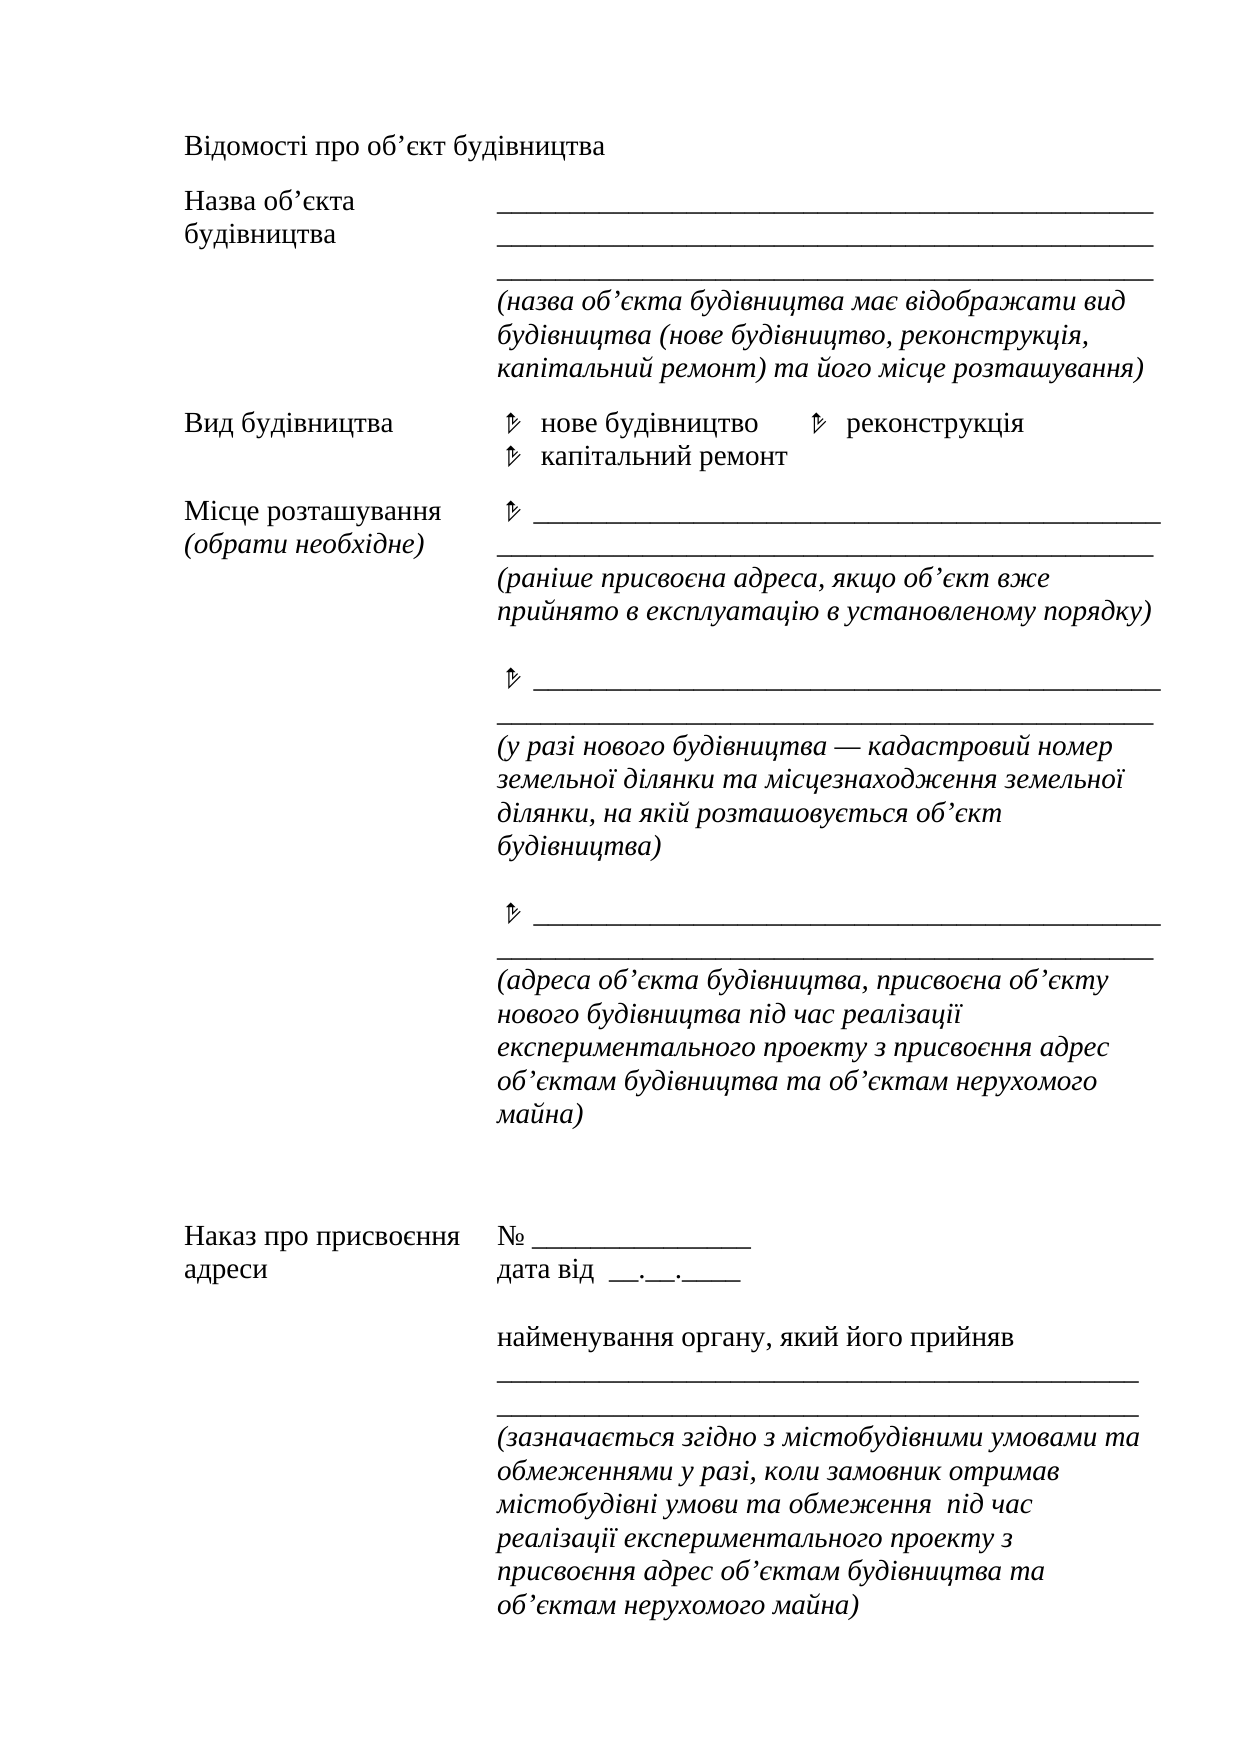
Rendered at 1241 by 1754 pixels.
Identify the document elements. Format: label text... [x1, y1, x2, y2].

table_cell 𝥀 нове будівництво 𝥀 реконструкція 𝥀 капітальний ремонт [486, 395, 1177, 482]
table_cell 𝥀 ___________________________________________ _____________________________________________ (раніше присвоєна адреса, якщо об’єкт вже прийнято в експлуатацію в установленому порядку) 𝥀 ___________________________________________ _____________________________________________ (у разі нового будівництва — кадастровий номер земельної ділянки та місцезнаходження земельної ділянки, на якій розташовується об’єкт будівництва) 𝥀 ___________________________________________ _____________________________________________ (адреса об’єкта будівництва, присвоєна об’єкту нового будівництва під час реалізації експериментального проекту з присвоєння адрес об’єктам будівництва та об’єктам нерухомого майна) [486, 483, 1177, 1208]
table_cell Назва об’єкта будівництва [174, 173, 486, 394]
table_header Відомості про об’єкт будівництва [174, 118, 1177, 172]
table_cell Місце розташування (обрати необхідне) [174, 483, 486, 1208]
table_cell Вид будівництва [174, 395, 486, 482]
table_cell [174, 1208, 486, 1631]
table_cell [486, 1208, 1177, 1631]
table_cell _______________________________________________________________________________________________________________________________________ (назва об’єкта будівництва має відображати вид будівництва (нове будівництво, реконструкція, капітальний ремонт) та його місце розташування) [486, 173, 1177, 394]
